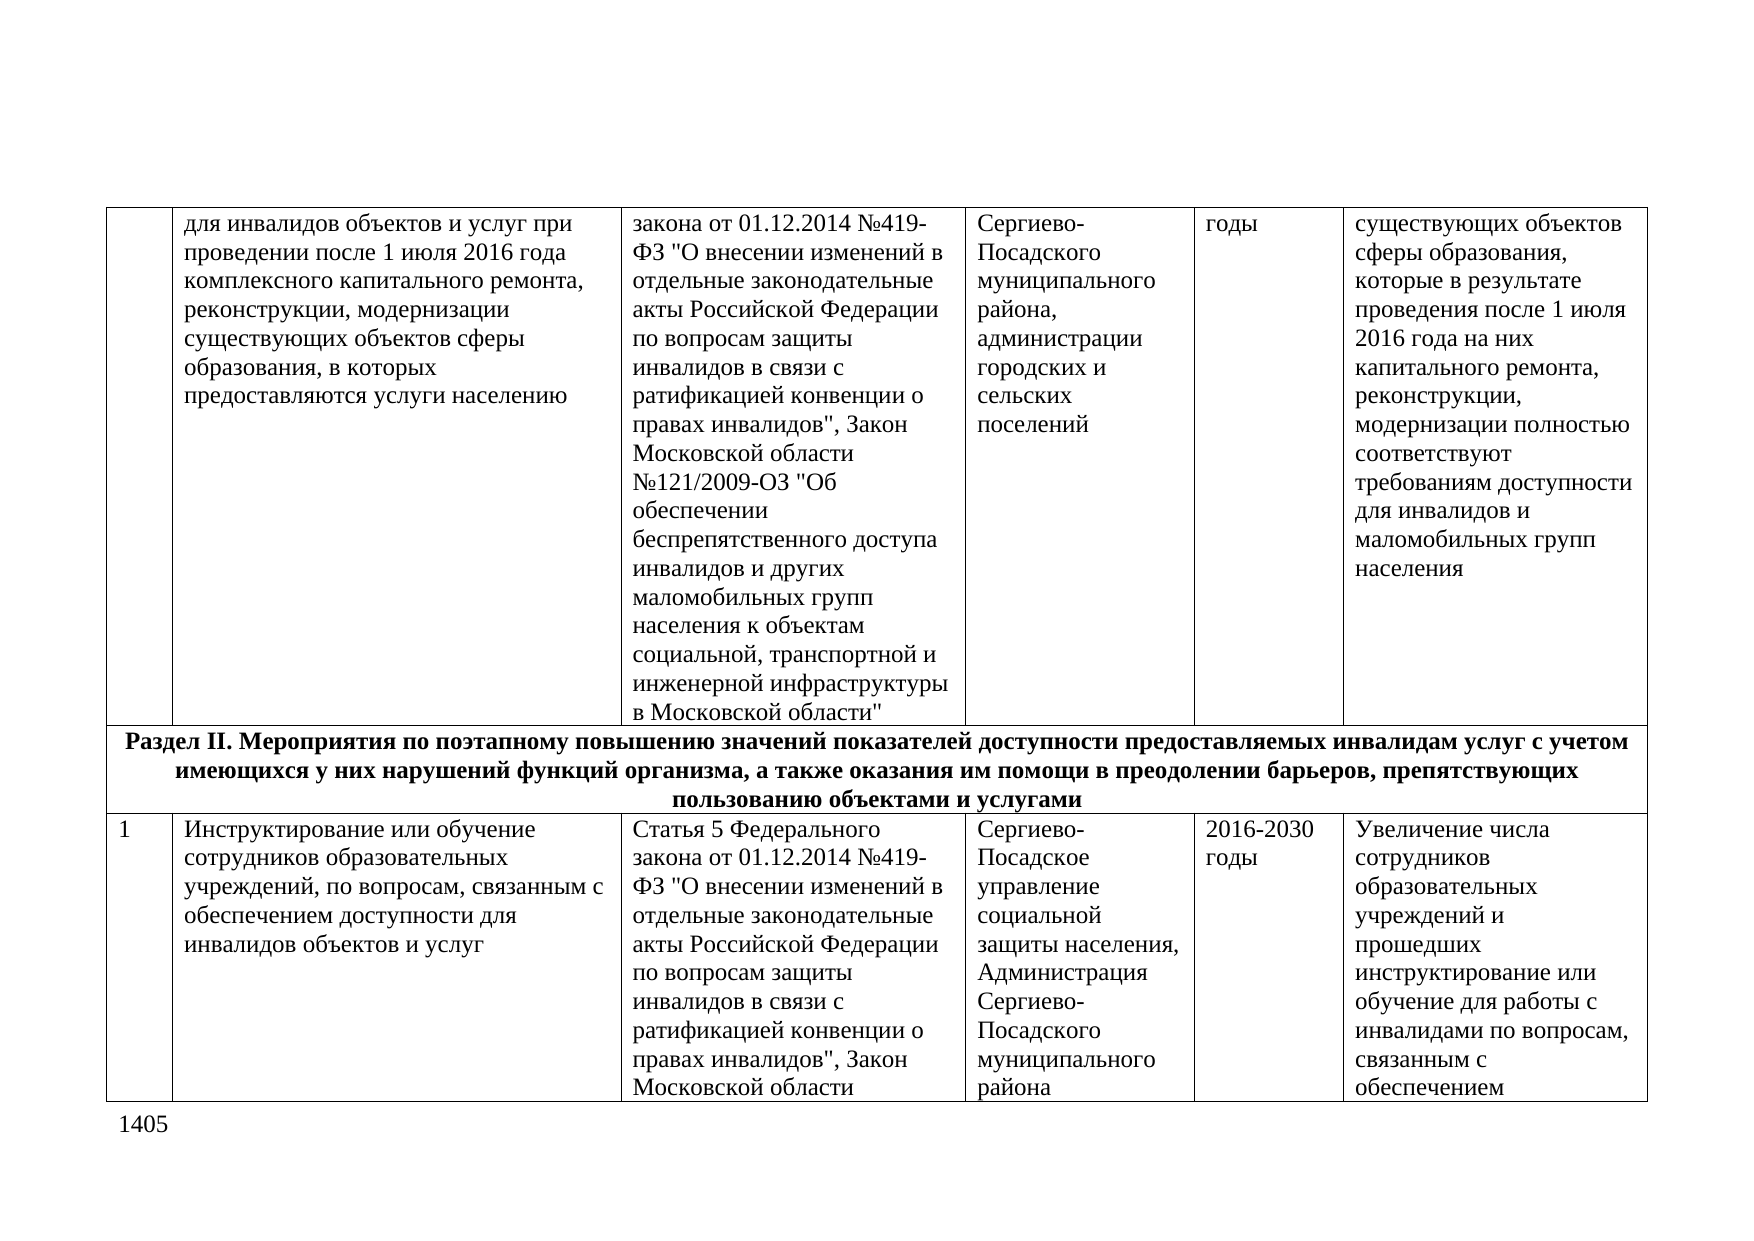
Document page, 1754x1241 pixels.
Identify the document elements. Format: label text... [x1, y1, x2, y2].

table_cell 3 [107, 208, 172, 725]
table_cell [173, 208, 621, 725]
table_cell 2016-2030 годы [1195, 814, 1343, 1101]
table_cell Раздел II. Мероприятия по поэтапному повышению значений показателей доступности предоставляемых инвалидам услуг с учетом имеющихся у них нарушений функций организма, а также оказания им помощи в преодолении барьеров, препятствующих пользованию объектами и услугами [107, 726, 1647, 813]
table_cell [966, 208, 1194, 725]
table_cell 2016-2030 годы [1195, 208, 1343, 725]
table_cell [1344, 814, 1647, 1101]
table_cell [173, 814, 621, 1101]
table_cell 1 [107, 814, 172, 1101]
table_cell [622, 208, 965, 725]
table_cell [966, 814, 1194, 1101]
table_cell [1344, 208, 1647, 725]
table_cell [622, 814, 965, 1101]
